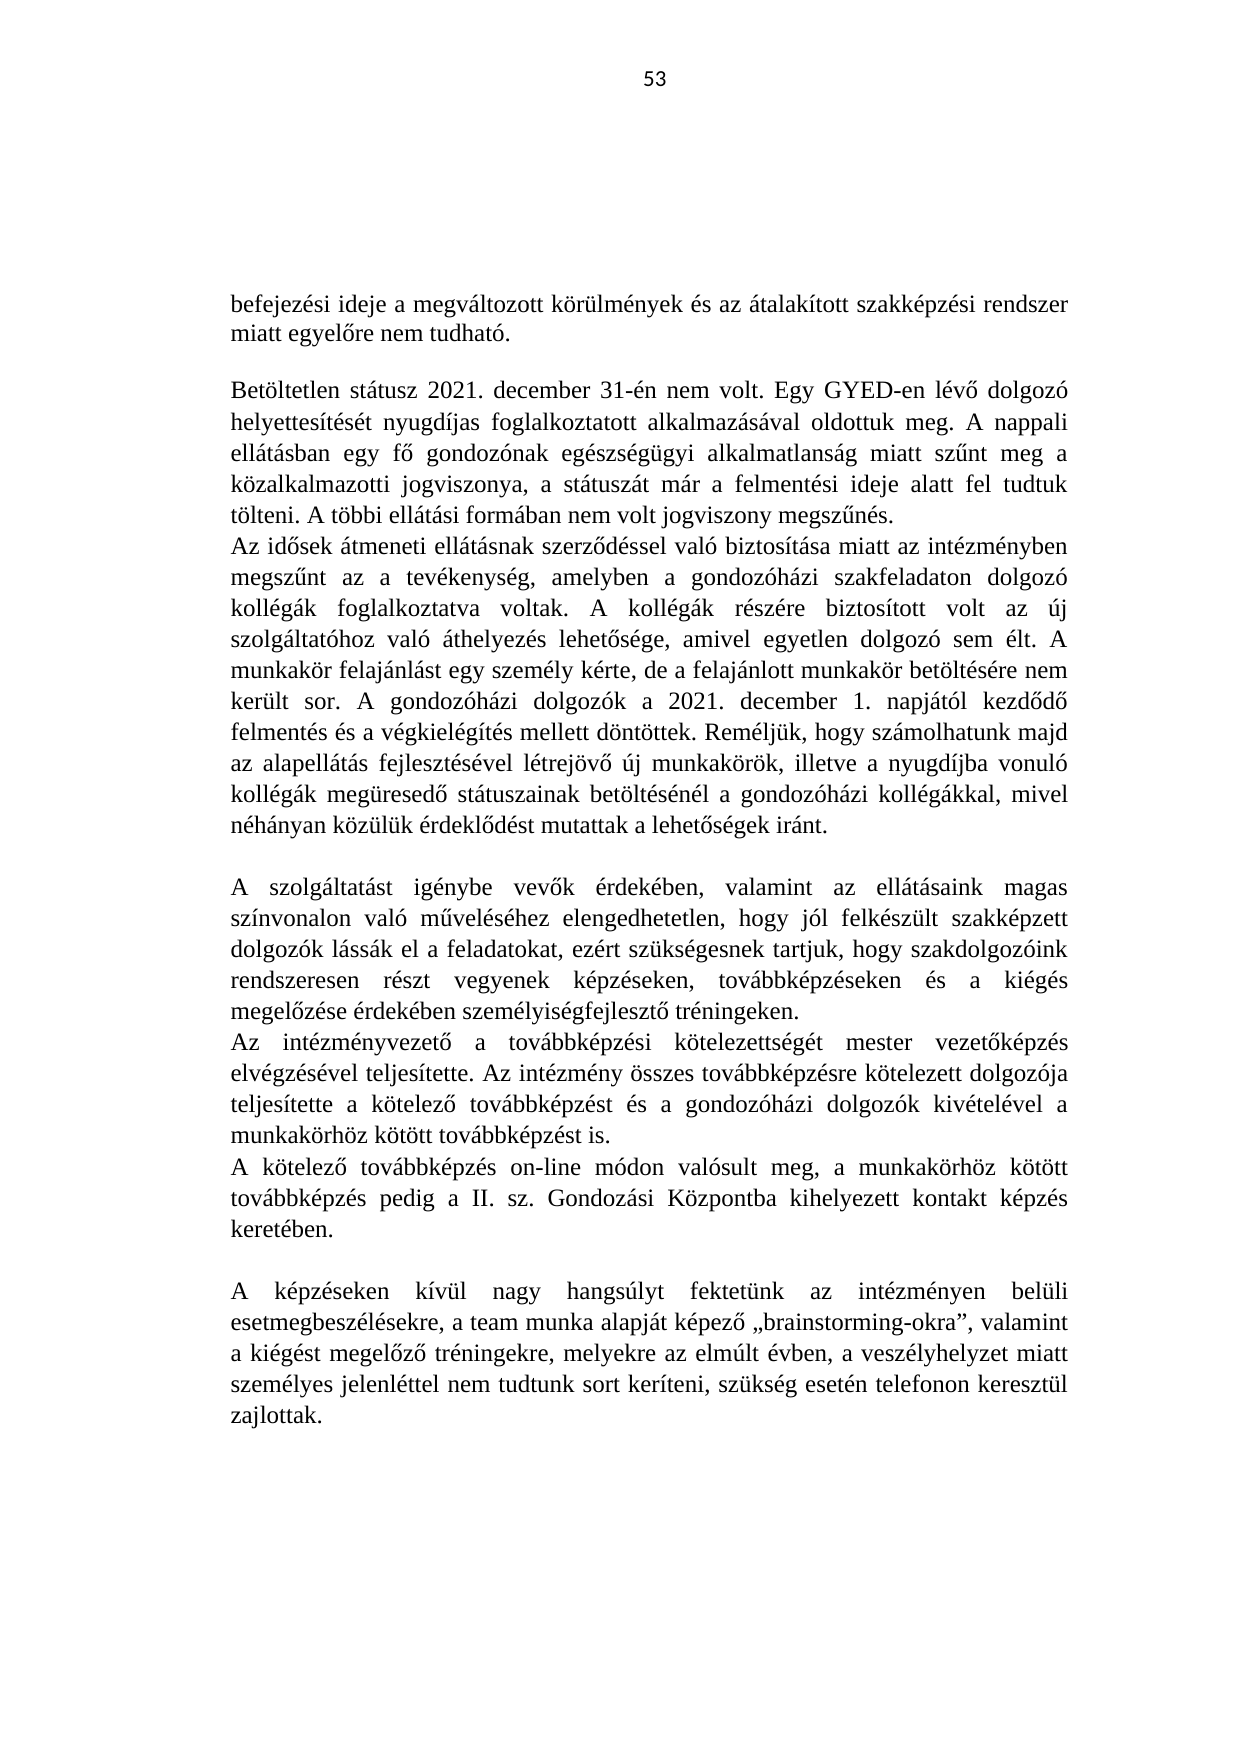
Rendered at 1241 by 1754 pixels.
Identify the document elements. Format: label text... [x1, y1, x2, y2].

text A képzéseken kívül nagy hangsúlyt fektetünk az intézményen belüli esetmegbeszélésekre, a team munka alapját képező „brainstorming-okra”, valamint a kiégést megelőző tréningekre, melyekre az elmúlt évben, a veszélyhelyzet miatt személyes jelenléttel nem tudtunk sort keríteni, szükség esetén telefonon keresztül zajlottak. [230, 1276, 1069, 1429]
text A kötelező továbbképzés on-line módon valósult meg, a munkakörhöz kötött továbbképzés pedig a II. sz. Gondozási Központba kihelyezett kontakt képzés keretében. [230, 1152, 1069, 1242]
text Betöltetlen státusz 2021. december 31-én nem volt. Egy GYED-en lévő dolgozó helyettesítését nyugdíjas foglalkoztatott alkalmazásával oldottuk meg. A nappali ellátásban egy fő gondozónak egészségügyi alkalmatlanság miatt szűnt meg a közalkalmazotti jogviszonya, a státuszát már a felmentési ideje alatt fel tudtuk tölteni. A többi ellátási formában nem volt jogviszony megszűnés. [230, 376, 1069, 528]
text Az idősek átmeneti ellátásnak szerződéssel való biztosítása miatt az intézményben megszűnt az a tevékenység, amelyben a gondozóházi szakfeladaton dolgozó kollégák foglalkoztatva voltak. A kollégák részére biztosított volt az új szolgáltatóhoz való áthelyezés lehetősége, amivel egyetlen dolgozó sem élt. A munkakör felajánlást egy személy kérte, de a felajánlott munkakör betöltésére nem került sor. A gondozóházi dolgozók a 2021. december 1. napjától kezdődő felmentés és a végkielégítés mellett döntöttek. Reméljük, hogy számolhatunk majd az alapellátás fejlesztésével létrejövő új munkakörök, illetve a nyugdíjba vonuló kollégák megüresedő státuszainak betöltésénél a gondozóházi kollégákkal, mivel néhányan közülük érdeklődést mutattak a lehetőségek iránt. [230, 531, 1069, 839]
text Az intézményvezető a továbbképzési kötelezettségét mester vezetőképzés elvégzésével teljesítette. Az intézmény összes továbbképzésre kötelezett dolgozója teljesítette a kötelező továbbképzést és a gondozóházi dolgozók kivételével a munkakörhöz kötött továbbképzést is. [230, 1027, 1069, 1149]
text A szolgáltatást igénybe vevők érdekében, valamint az ellátásaink magas színvonalon való műveléséhez elengedhetetlen, hogy jól felkészült szakképzett dolgozók lássák el a feladatokat, ezért szükségesnek tartjuk, hogy szakdolgozóink rendszeresen részt vegyenek képzéseken, továbbképzéseken és a kiégés megelőzése érdekében személyiségfejlesztő tréningeken. [230, 872, 1069, 1025]
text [230, 289, 1069, 347]
